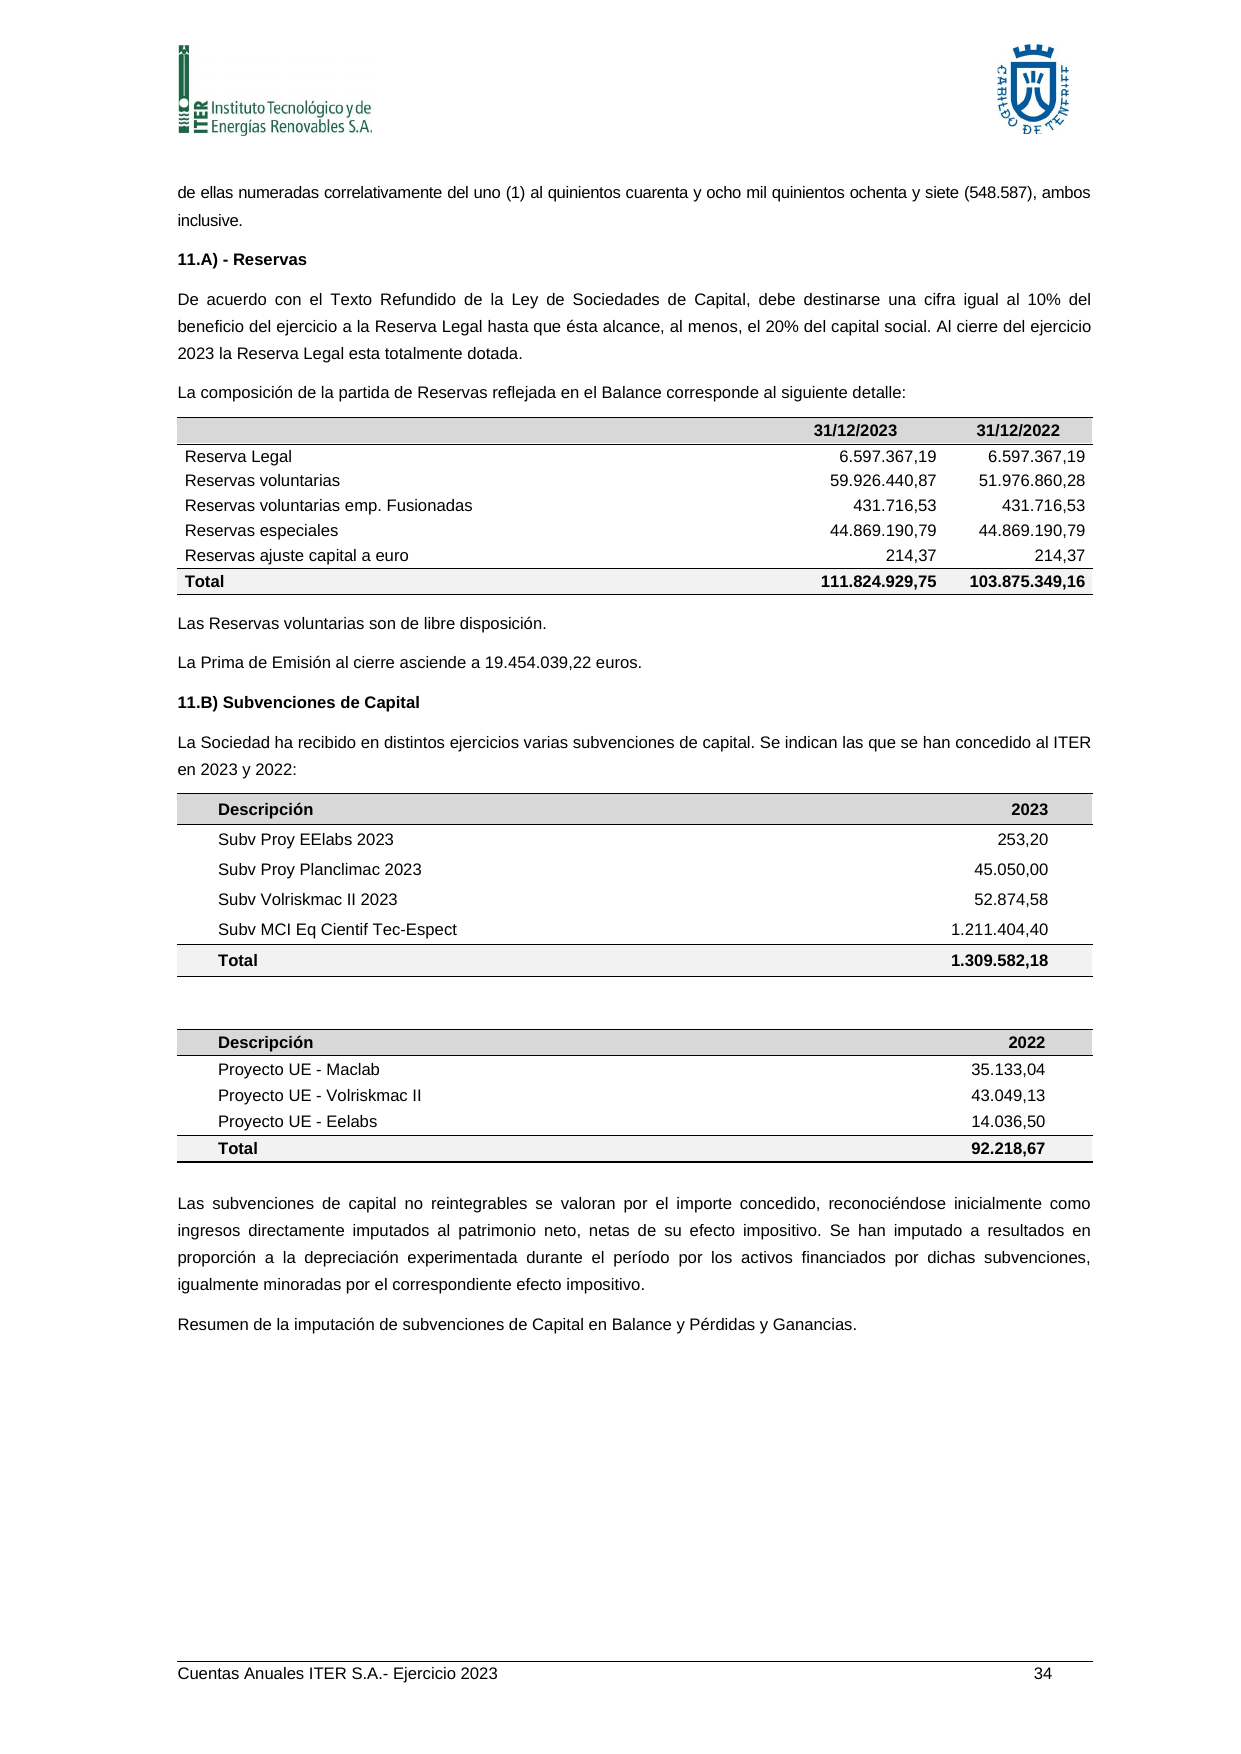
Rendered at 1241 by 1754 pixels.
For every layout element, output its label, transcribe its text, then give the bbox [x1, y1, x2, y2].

text De acuerdo con el Texto Refundido de la Ley de Sociedades de Capital, debe destinarse una cifra igual al 10% del beneficio del ejercicio a la Reserva Legal hasta que ésta alcance, al menos, el 20% del capital social. Al cierre del ejercicio 2023 la Reserva Legal esta totalmente dotada. [177, 283, 1093, 365]
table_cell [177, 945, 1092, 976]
text La Sociedad ha recibido en distintos ejercicios varias subvenciones de capital. Se indican las que se han concedido al ITER en 2023 y 2022: [177, 726, 1093, 781]
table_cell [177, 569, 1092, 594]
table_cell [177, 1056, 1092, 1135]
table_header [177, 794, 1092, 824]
text La composición de la partida de Reservas reflejada en el Balance corresponde al siguiente detalle: [177, 377, 1093, 404]
picture [996, 44, 1069, 132]
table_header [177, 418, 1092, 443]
text 11.B) Subvenciones de Capital [177, 687, 1092, 714]
picture [178, 45, 372, 136]
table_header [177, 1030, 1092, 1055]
text Las subvenciones de capital no reintegrables se valoran por el importe concedido, reconociéndose inicialmente como ingresos directamente imputados al patrimonio neto, netas de su efecto impositivo. Se han imputado a resultados en proporción a la depreciación experimentada durante el período por los activos financiados por dichas subvenciones, igualmente minoradas por el correspondiente efecto impositivo. [177, 1187, 1092, 1296]
text Las Reservas voluntarias son de libre disposición. [177, 608, 1093, 635]
text 11.A) - Reservas [177, 244, 1092, 271]
text La Prima de Emisión al cierre asciende a 19.454.039,22 euros. [177, 647, 1092, 674]
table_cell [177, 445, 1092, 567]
text Resumen de la imputación de subvenciones de Capital en Balance y Pérdidas y Ganancias. [177, 1308, 1093, 1335]
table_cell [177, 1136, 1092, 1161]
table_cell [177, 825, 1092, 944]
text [177, 177, 1093, 231]
